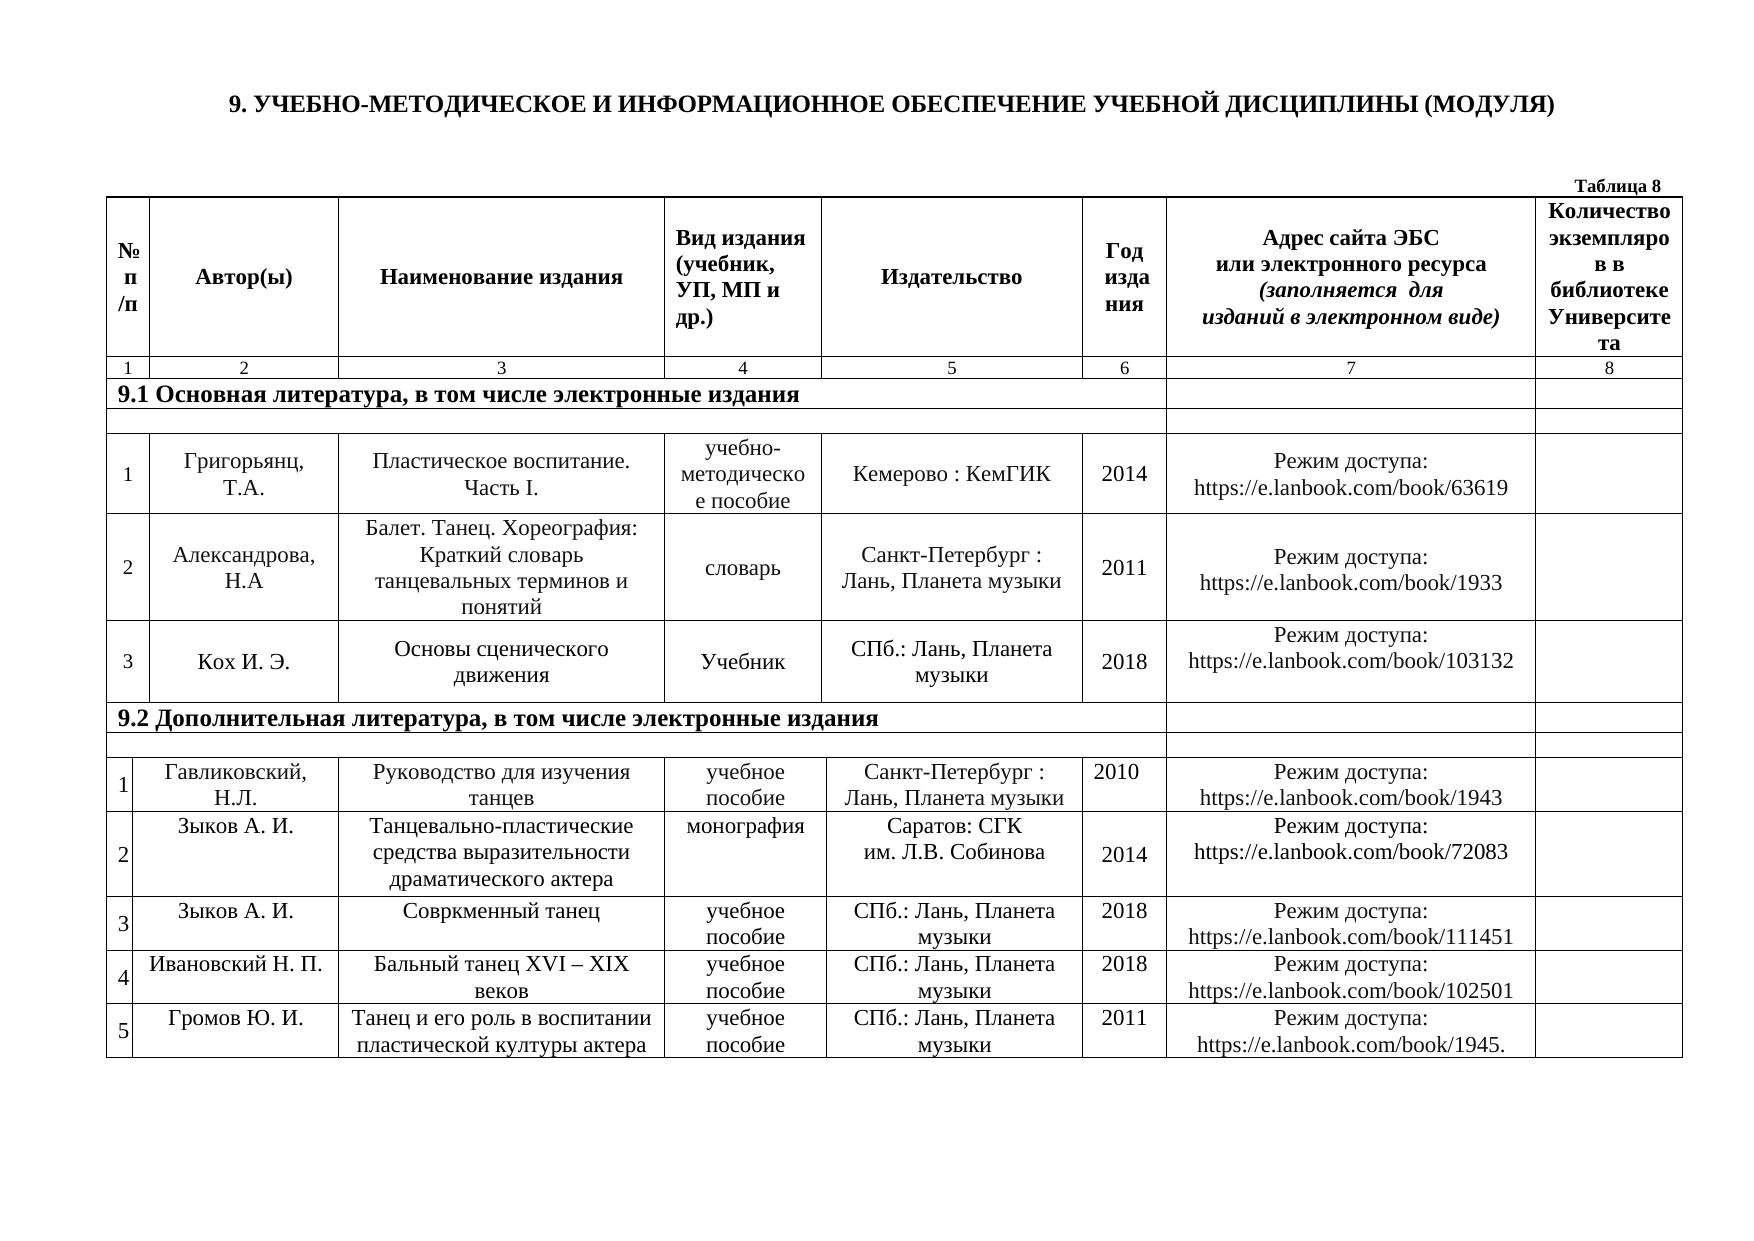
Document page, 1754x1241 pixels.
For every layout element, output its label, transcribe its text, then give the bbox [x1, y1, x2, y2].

table_cell [1167, 409, 1535, 433]
table_cell 2 [107, 812, 132, 896]
table_cell СПб.: Лань, Планета музыки [827, 1004, 1082, 1057]
table_cell 9.1 Основная литература, в том числе электронные издания [107, 379, 1166, 408]
table_cell 2010 [1083, 758, 1166, 811]
table_cell 2018 [1083, 951, 1166, 1003]
table_cell Режим доступа: https://e.lanbook.com/book/72083 [1167, 812, 1535, 896]
table_header Год издания [1083, 198, 1166, 356]
table_cell учебное пособие [665, 897, 826, 949]
table_cell СПб.: Лань, Планета музыки [827, 951, 1082, 1003]
table_cell 9.2 Дополнительная литература, в том числе электронные издания [107, 703, 1166, 732]
table_cell Громов Ю. И. [133, 1004, 338, 1057]
table_cell 8 [1536, 357, 1682, 378]
table_cell 2018 [1083, 621, 1166, 702]
table_cell [1536, 703, 1682, 732]
table_cell 2011 [1083, 514, 1166, 620]
table_cell Танцевально-пластические средства выразительности драматического актера [339, 812, 664, 896]
table_cell 4 [107, 951, 132, 1003]
table_cell 2 [150, 357, 338, 378]
table_cell Балет. Танец. Хореография: Краткий словарь танцевальных терминов и понятий [339, 514, 664, 620]
table_cell Пластическое воспитание. Часть I. [339, 434, 664, 513]
table_cell [1536, 733, 1682, 757]
table_cell Режим доступа: https://e.lanbook.com/book/1945. [1428, 1004, 1535, 1057]
table_cell 3 [107, 897, 132, 949]
table_cell учебно-методическое пособие [665, 434, 821, 513]
table_cell [1536, 514, 1682, 620]
table_cell Режим доступа: https://e.lanbook.com/book/63619 [1167, 434, 1535, 513]
table_cell [1536, 621, 1682, 702]
table_cell 2014 [1083, 434, 1166, 513]
table_header Издательство [822, 198, 1082, 356]
table_cell Ивановский Н. П. [133, 951, 338, 1003]
table_cell 1 [107, 357, 149, 378]
table_cell 2018 [1083, 897, 1166, 949]
table_cell Режим доступа: https://e.lanbook.com/book/103132 [1167, 621, 1535, 702]
table_cell [1536, 951, 1682, 1003]
table_header Автор(ы) [150, 198, 338, 356]
table_cell Режим доступа: https://e.lanbook.com/book/111451 [1428, 897, 1535, 949]
text 9. УЧЕБНО-МЕТОДИЧЕСКОЕ И ИНФОРМАЦИОННОЕ ОБЕСПЕЧЕНИЕ УЧЕБНОЙ ДИСЦИПЛИНЫ (МОДУЛЯ) [118, 89, 1665, 117]
table_cell [1536, 434, 1682, 513]
table_cell 4 [665, 357, 821, 378]
table_cell 5 [822, 357, 1082, 378]
table_cell [1536, 379, 1682, 408]
table_cell монография [665, 812, 826, 896]
table_cell Совркменный танец [339, 897, 664, 949]
table_cell Режим доступа: https://e.lanbook.com/book/1943 [1167, 758, 1535, 811]
table_cell Зыков А. И. [133, 897, 338, 949]
table_cell 1 [107, 434, 149, 513]
table_cell 3 [107, 621, 149, 702]
table_cell Режим доступа: https://e.lanbook.com/book/1933 [1167, 514, 1535, 620]
table_header Количество экземпляров в библиотеке Университета [1536, 198, 1682, 356]
table_cell учебное пособие [665, 1004, 826, 1057]
table_header Наименование издания [339, 198, 664, 356]
table_cell Танец и его роль в воспитании пластической културы актера [339, 1004, 664, 1057]
table_cell [107, 733, 1166, 757]
table_cell [1536, 758, 1682, 811]
table_cell СПб.: Лань, Планета музыки [822, 621, 1082, 702]
table_header Вид издания (учебник, УП, МП и др.) [665, 198, 821, 356]
table_cell [1167, 703, 1535, 732]
table_cell [107, 409, 1166, 433]
table_cell Режим доступа: https://e.lanbook.com/book/111451 [1167, 897, 1274, 949]
table_cell Гавликовский, Н.Л. [133, 758, 338, 811]
table_cell 2 [107, 514, 149, 620]
table_cell 7 [1167, 357, 1535, 378]
table_cell словарь [665, 514, 821, 620]
table_cell [1167, 733, 1535, 757]
table_cell Григорьянц, Т.А. [150, 434, 338, 513]
table_cell учебное пособие [665, 758, 826, 811]
table_cell Зыков А. И. [133, 812, 338, 896]
table_cell 3 [339, 357, 664, 378]
table_cell Саратов: СГК им. Л.В. Собинова [827, 812, 1082, 896]
table_cell Александрова, Н.А [150, 514, 338, 620]
table_cell 2014 [1083, 812, 1166, 896]
table_cell Руководство для изучения танцев [339, 758, 664, 811]
table_cell Бальный танец XVI – XIX веков [339, 951, 664, 1003]
table_cell Режим доступа: https://e.lanbook.com/book/1945. [1167, 1004, 1274, 1057]
table_cell 5 [107, 1004, 132, 1057]
table_cell 1 [107, 758, 132, 811]
table_cell Санкт-Петербург : Лань, Планета музыки [822, 514, 1082, 620]
text Таблица 8 [118, 175, 1665, 196]
table_cell Кох И. Э. [150, 621, 338, 702]
table_cell [1536, 1004, 1682, 1057]
table_cell 2011 [1083, 1004, 1166, 1057]
table_cell [1167, 379, 1535, 408]
table_cell Режим доступа: https://e.lanbook.com/book/102501 [1167, 951, 1274, 1003]
table_cell [1536, 812, 1682, 896]
table_cell СПб.: Лань, Планета музыки [827, 897, 1082, 949]
table_cell [1536, 409, 1682, 433]
table_cell учебное пособие [665, 951, 826, 1003]
table_cell Санкт-Петербург : Лань, Планета музыки [827, 758, 1082, 811]
table_cell 6 [1083, 357, 1166, 378]
table_cell Режим доступа: https://e.lanbook.com/book/102501 [1428, 951, 1535, 1003]
table_cell [1536, 897, 1682, 949]
table_cell Основы сценического движения [339, 621, 664, 702]
table_header № п/п [107, 198, 149, 356]
table_header Адрес сайта ЭБС или электронного ресурса (заполняется для изданий в электронном виде) [1167, 198, 1535, 356]
table_cell Учебник [665, 621, 821, 702]
table_cell Кемерово : КемГИК [822, 434, 1082, 513]
